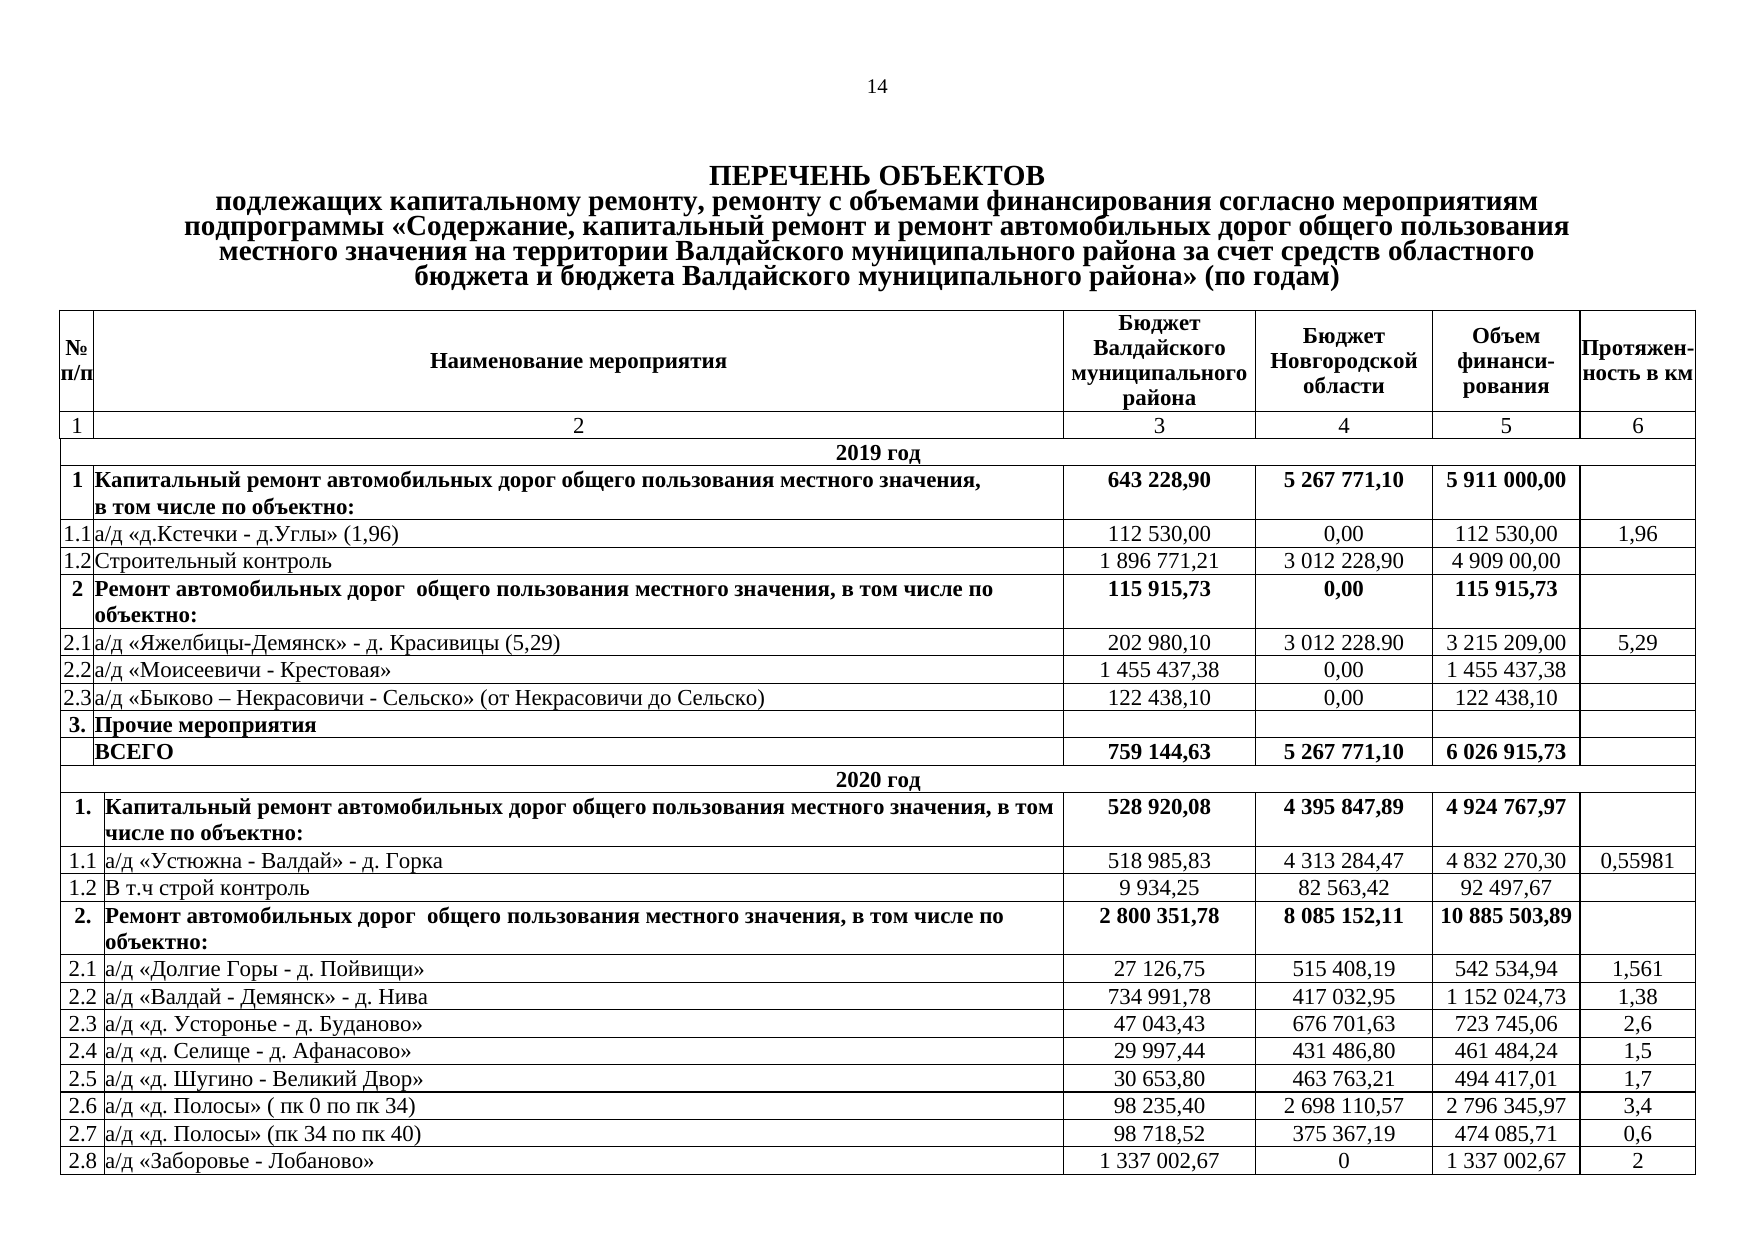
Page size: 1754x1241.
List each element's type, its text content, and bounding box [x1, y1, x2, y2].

table_cell 1,561 [1581, 955, 1695, 982]
table_cell 2.5 [61, 1065, 104, 1091]
table_cell 0,00 [1256, 684, 1432, 710]
table_cell [1581, 902, 1695, 954]
table_cell 115 915,73 [1433, 575, 1579, 628]
table_cell 2.3 [61, 1010, 104, 1037]
table_cell [1581, 738, 1695, 765]
text бюджета и бюджета Валдайского муниципального района» (по годам) [1332, 265, 1695, 290]
table_cell 122 438,10 [1433, 684, 1579, 710]
table_cell а/д «д. Селище - д. Афанасово» [105, 1038, 1063, 1064]
table_cell 9 934,25 [1064, 874, 1255, 901]
table_cell 515 408,19 [1256, 955, 1432, 982]
table_cell 375 367,19 [1256, 1120, 1432, 1146]
table_cell 1 337 002,67 [1433, 1147, 1579, 1173]
table_cell 1 455 437,38 [1433, 656, 1579, 682]
table_cell 1.2 [61, 548, 93, 574]
table_cell [1581, 548, 1695, 574]
table_cell 10 885 503,89 [1433, 902, 1579, 954]
table_cell [1581, 656, 1695, 682]
text подлежащих капитальному ремонту, ремонту с объемами финансирования согласно мероприятиям [59, 190, 994, 215]
table_cell 2.3 [61, 684, 93, 710]
table_cell а/д «Заборовье - Лобаново» [105, 1147, 1063, 1173]
table_cell 2020 год [61, 766, 1695, 792]
table_cell 29 997,44 [1064, 1038, 1255, 1064]
table_cell 4 909 00,00 [1433, 548, 1579, 574]
table_cell 3. [61, 711, 93, 737]
table_cell 474 085,71 [1433, 1120, 1579, 1146]
table_header Объем финанси-рования [1433, 311, 1579, 411]
table_cell [1064, 711, 1255, 737]
table_cell 723 745,06 [1433, 1010, 1579, 1037]
table_cell 0,00 [1256, 656, 1432, 682]
table_cell 98 718,52 [1064, 1120, 1255, 1146]
table_cell [1581, 466, 1695, 519]
table_cell 3 215 209,00 [1433, 629, 1579, 655]
table_cell [1256, 711, 1432, 737]
table_cell 3 012 228.90 [1256, 629, 1432, 655]
table_cell а/д «Моисеевичи - Крестовая» [94, 656, 1063, 682]
table_cell 734 991,78 [1064, 983, 1255, 1009]
text подлежащих капитальному ремонту, ремонту с объемами финансирования согласно мероприятиям [998, 190, 1695, 215]
table_cell Капитальный ремонт автомобильных дорог общего пользования местного значения, в том числе по объектно: [105, 793, 1063, 846]
table_cell 115 915,73 [1064, 575, 1255, 628]
table_cell а/д «Яжелбицы-Демянск» - д. Красивицы (5,29) [94, 629, 1063, 655]
table_cell 542 534,94 [1433, 955, 1579, 982]
table_cell 1,7 [1581, 1065, 1695, 1091]
table_cell 0,00 [1256, 575, 1432, 628]
table_cell 92 497,67 [1433, 874, 1579, 901]
table_cell а/д «Устюжна - Валдай» - д. Горка [105, 847, 1063, 873]
table_cell 463 763,21 [1256, 1065, 1432, 1091]
table_cell 2.4 [61, 1038, 104, 1064]
table_cell 4 313 284,47 [1256, 847, 1432, 873]
table_cell а/д «д. Усторонье - д. Буданово» [105, 1010, 1063, 1037]
table_cell 2019 год [61, 439, 1695, 465]
table_cell Строительный контроль [94, 548, 1063, 574]
table_cell 1. [61, 793, 104, 846]
table_header Бюджет Новгородской области [1256, 311, 1432, 411]
table_cell [61, 738, 93, 765]
table_cell 417 032,95 [1256, 983, 1432, 1009]
table_header Протяжен-ность в км [1581, 311, 1695, 411]
table_cell В т.ч строй контроль [105, 874, 1063, 901]
table_cell 2.8 [61, 1147, 104, 1173]
table_cell 2.2 [61, 656, 93, 682]
table_cell 643 228,90 [1064, 466, 1255, 519]
table_cell 0,6 [1581, 1120, 1695, 1146]
table_cell 27 126,75 [1064, 955, 1255, 982]
text подпрограммы «Содержание, капитальный ремонт и ремонт автомобильных дорог общего пользования [59, 215, 1695, 240]
table_cell а/д «Валдай - Демянск» - д. Нива [105, 983, 1063, 1009]
table_cell 1,5 [1581, 1038, 1695, 1064]
table_cell 1.2 [61, 874, 104, 901]
table_cell 2.1 [61, 955, 104, 982]
table_cell 6 [1581, 412, 1695, 438]
table_cell [1581, 575, 1695, 628]
table_cell а/д «Быково – Некрасовичи - Сельско» (от Некрасовичи до Сельско) [94, 684, 1063, 710]
table_header Наименование мероприятия [94, 311, 1063, 411]
table_cell Прочие мероприятия [94, 711, 1063, 737]
table_header Бюджет Валдайского муниципального района [1064, 311, 1255, 411]
table_cell 1,96 [1581, 520, 1695, 547]
table_cell 112 530,00 [1433, 520, 1579, 547]
text бюджета и бюджета Валдайского муниципального района» (по годам) [59, 265, 1211, 290]
table_cell [1581, 793, 1695, 846]
table_cell Ремонт автомобильных дорог общего пользования местного значения, в том числе по объектно: [105, 902, 1063, 954]
table_cell 2 796 345,97 [1433, 1093, 1579, 1119]
table_cell 5 [1433, 412, 1579, 438]
table_cell [1581, 874, 1695, 901]
table_cell 2 [61, 575, 93, 628]
table_cell 759 144,63 [1064, 738, 1255, 765]
table_cell 5 267 771,10 [1256, 466, 1432, 519]
text местного значения на территории Валдайского муниципального района за счет средств областного [59, 240, 1695, 265]
table_cell а/д «д.Кстечки - д.Углы» (1,96) [94, 520, 1063, 547]
table_cell 8 085 152,11 [1256, 902, 1432, 954]
table_cell 494 417,01 [1433, 1065, 1579, 1091]
table_cell 4 924 767,97 [1433, 793, 1579, 846]
table_cell а/д «д. Полосы» (пк 34 по пк 40) [105, 1120, 1063, 1146]
table_cell 1 896 771,21 [1064, 548, 1255, 574]
table_cell 6 026 915,73 [1433, 738, 1579, 765]
table_cell 4 395 847,89 [1256, 793, 1432, 846]
table_cell 2.1 [61, 629, 93, 655]
table_cell 2.6 [61, 1093, 104, 1119]
table_cell 5,29 [1581, 629, 1695, 655]
table_cell а/д «д. Полосы» ( пк 0 по пк 34) [105, 1093, 1063, 1119]
table_cell Ремонт автомобильных дорог общего пользования местного значения, в том числе по объектно: [94, 575, 1063, 628]
table_cell 1 152 024,73 [1433, 983, 1579, 1009]
table_cell 528 920,08 [1064, 793, 1255, 846]
table_cell 3 [1064, 412, 1255, 438]
table_cell 1,38 [1581, 983, 1695, 1009]
table_cell 1 337 002,67 [1064, 1147, 1255, 1173]
table_cell 82 563,42 [1256, 874, 1432, 901]
table_cell 2 698 110,57 [1256, 1093, 1432, 1119]
table_cell 518 985,83 [1064, 847, 1255, 873]
table_cell [1433, 711, 1579, 737]
table_cell 2.2 [61, 983, 104, 1009]
table_cell 2.7 [61, 1120, 104, 1146]
table_cell 47 043,43 [1064, 1010, 1255, 1037]
table_cell 2,6 [1581, 1010, 1695, 1037]
table_cell а/д «Долгие Горы - д. Пойвищи» [105, 955, 1063, 982]
table_cell 0 [1256, 1147, 1432, 1173]
table_cell 2 [1581, 1147, 1695, 1173]
table_cell 5 911 000,00 [1433, 466, 1579, 519]
table_cell 1 [60, 412, 93, 438]
table_cell 122 438,10 [1064, 684, 1255, 710]
table_cell 0,00 [1256, 520, 1432, 547]
table_cell 112 530,00 [1064, 520, 1255, 547]
table_cell 0,55981 [1581, 847, 1695, 873]
table_cell 4 832 270,30 [1433, 847, 1579, 873]
table_cell 2. [61, 902, 104, 954]
text ПЕРЕЧЕНЬ ОБЪЕКТОВ [59, 165, 1695, 190]
table_cell [1581, 684, 1695, 710]
table_cell 98 235,40 [1064, 1093, 1255, 1119]
table_cell 202 980,10 [1064, 629, 1255, 655]
table_cell 1 [61, 466, 93, 519]
table_cell 3 012 228,90 [1256, 548, 1432, 574]
table_cell 461 484,24 [1433, 1038, 1579, 1064]
table_cell Капитальный ремонт автомобильных дорог общего пользования местного значения, в том числе по объектно: [94, 466, 1063, 519]
table_cell а/д «д. Шугино - Великий Двор» [105, 1065, 1063, 1091]
table_cell 2 [94, 412, 1063, 438]
table_cell 2 800 351,78 [1064, 902, 1255, 954]
table_cell 676 701,63 [1256, 1010, 1432, 1037]
table_cell ВСЕГО [94, 738, 1063, 765]
table_cell 1 455 437,38 [1064, 656, 1255, 682]
table_header № п/п [60, 311, 93, 411]
table_cell 4 [1256, 412, 1432, 438]
table_cell 30 653,80 [1064, 1065, 1255, 1091]
table_cell 3,4 [1581, 1093, 1695, 1119]
table_cell [1581, 711, 1695, 737]
table_cell 1.1 [61, 847, 104, 873]
table_cell 1.1 [61, 520, 93, 547]
table_cell 5 267 771,10 [1256, 738, 1432, 765]
table_cell 431 486,80 [1256, 1038, 1432, 1064]
